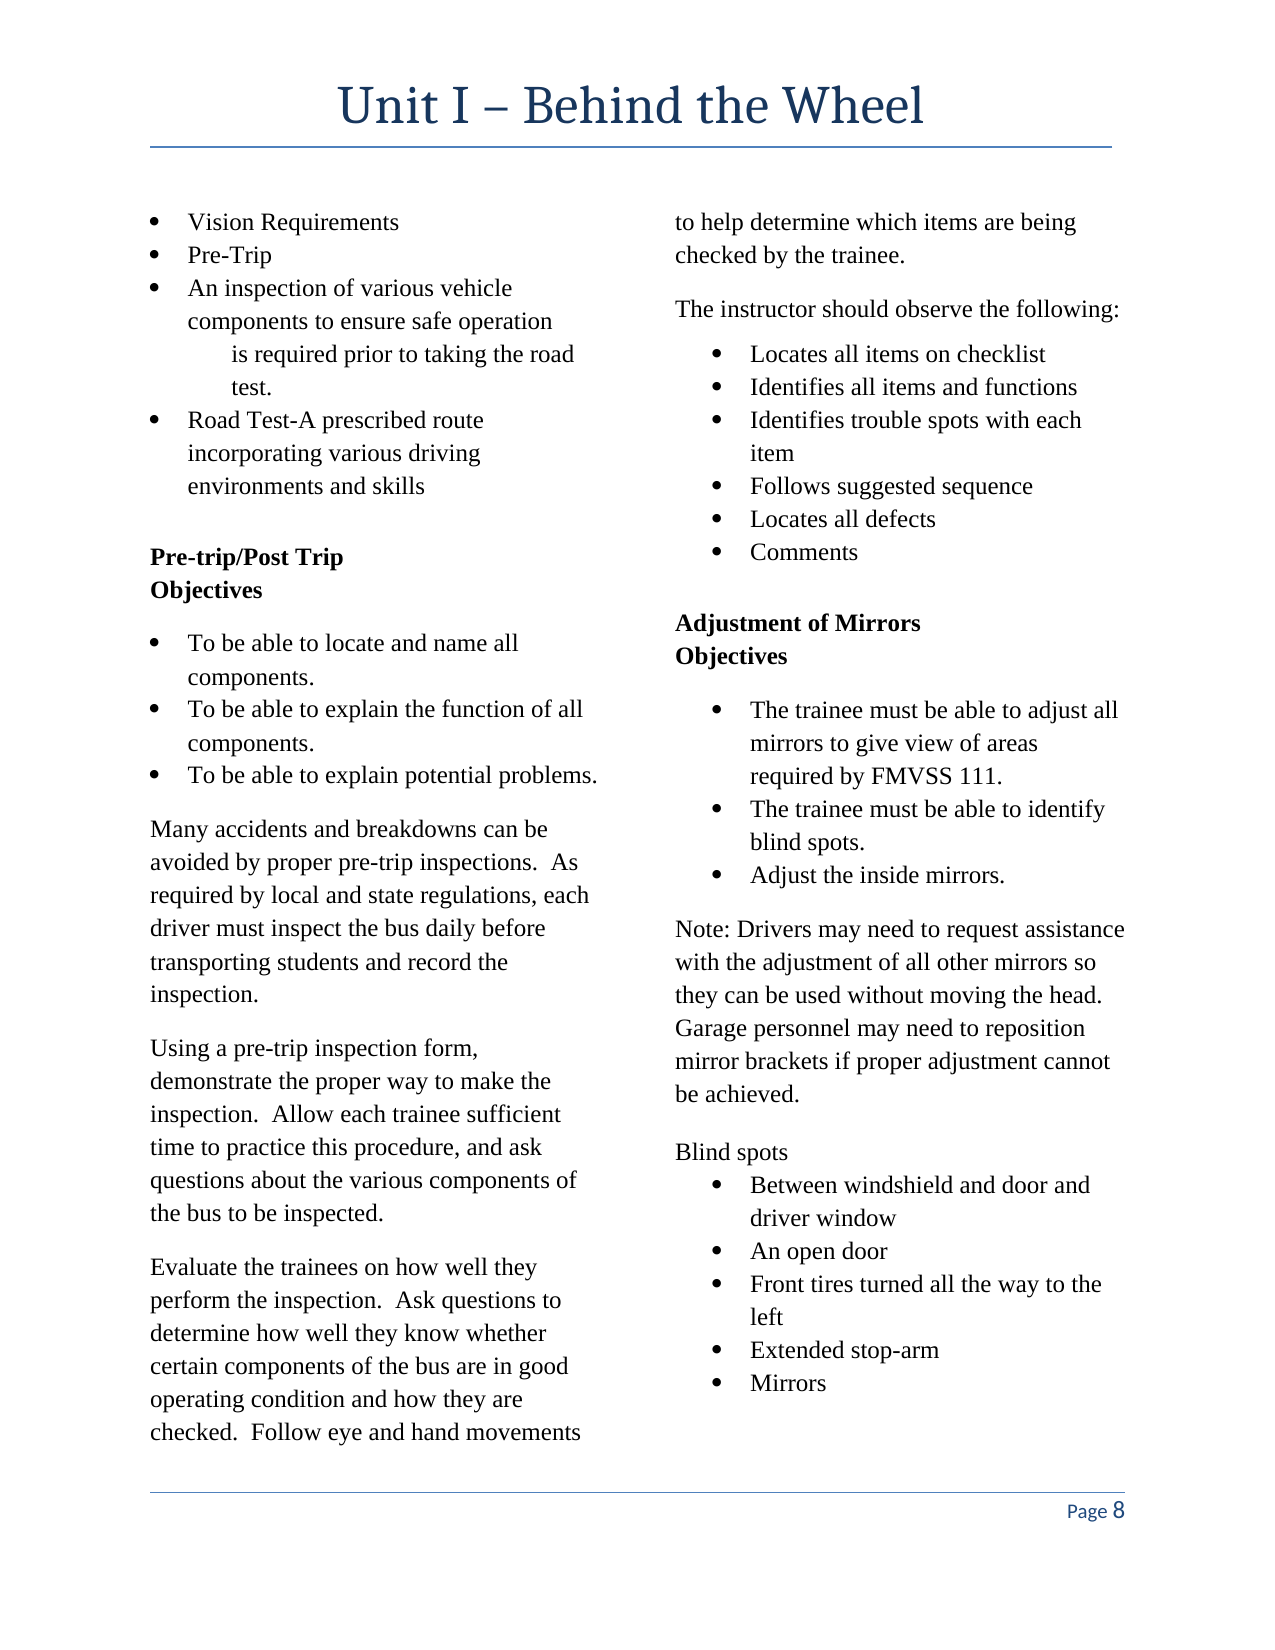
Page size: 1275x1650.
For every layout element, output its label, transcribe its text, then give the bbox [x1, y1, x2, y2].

list Locates all items on checklist [712, 339, 1125, 368]
list To be able to locate and name all components. [150, 628, 600, 690]
list An open door [712, 1236, 1125, 1265]
list Between windshield and door and driver window [712, 1170, 1125, 1232]
text Objectives [675, 641, 1125, 670]
text Adjustment of Mirrors [675, 608, 1125, 637]
list The trainee must be able to identify blind spots. [712, 794, 1125, 856]
list Mirrors [712, 1368, 1125, 1397]
list To be able to explain the function of all components. [150, 694, 600, 756]
list Pre-Trip [150, 240, 600, 269]
text The instructor should observe the following: [675, 294, 1125, 323]
list To be able to explain potential problems. [150, 761, 600, 789]
list Comments [712, 537, 1125, 566]
list Adjust the inside mirrors. [712, 860, 1125, 889]
text Using a pre-trip inspection form, demonstrate the proper way to make the inspection. Allow each trainee sufficient time to practice this procedure, and ask questions about the various components of the bus to be inspected. [150, 1033, 600, 1227]
list Vision Requirements [150, 207, 600, 236]
text Blind spots [675, 1137, 1125, 1166]
text Many accidents and breakdowns can be avoided by proper pre-trip inspections. As required by local and state regulations, each driver must inspect the bus daily before transporting students and record the inspection. [150, 814, 600, 1008]
list Extended stop-arm [712, 1335, 1125, 1364]
list Locates all defects [712, 504, 1125, 533]
text Evaluate the trainees on how well they perform the inspection. Ask questions to determine how well they know whether certain components of the bus are in good operating condition and how they are checked. Follow eye and hand movements to help determine which items are being checked by the trainee. [675, 207, 1125, 269]
text Pre-trip/Post Trip [150, 542, 600, 570]
list Road Test-A prescribed route incorporating various driving environments and skills [150, 405, 600, 500]
list The trainee must be able to adjust all mirrors to give view of areas required by FMVSS 111. [712, 695, 1125, 790]
list An inspection of various vehicle components to ensure safe operation is required prior to taking the road test. [150, 273, 600, 401]
list Front tires turned all the way to the left [712, 1269, 1125, 1331]
text Evaluate the trainees on how well they perform the inspection. Ask questions to determine how well they know whether certain components of the bus are in good operating condition and how they are checked. Follow eye and hand movements to help determine which items are being checked by the trainee. [150, 1252, 600, 1446]
text Objectives [150, 575, 600, 603]
list Follows suggested sequence [712, 471, 1125, 500]
text Note: Drivers may need to request assistance with the adjustment of all other mirrors so they can be used without moving the head. Garage personnel may need to reposition mirror brackets if proper adjustment cannot be achieved. [675, 914, 1125, 1108]
list Identifies trouble spots with each item [712, 405, 1125, 467]
list Identifies all items and functions [712, 372, 1125, 401]
